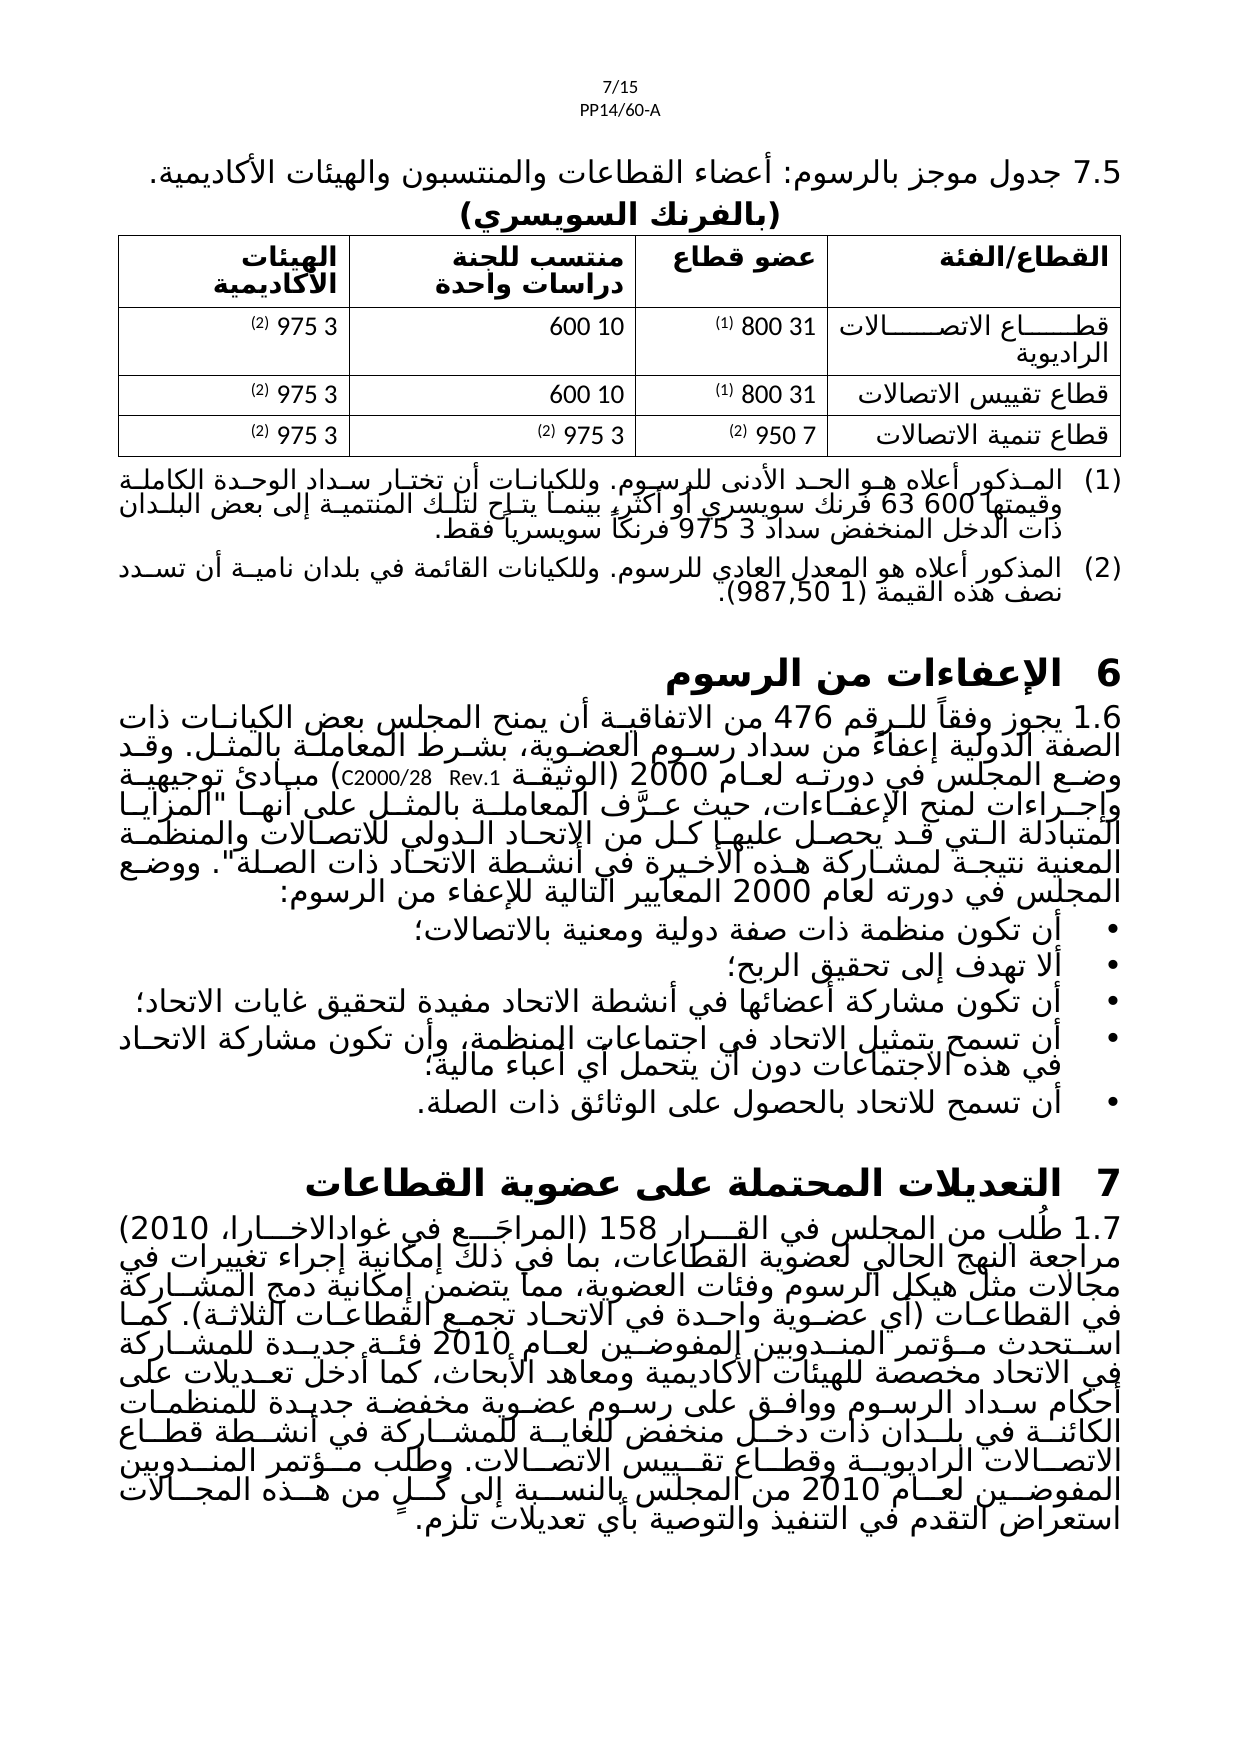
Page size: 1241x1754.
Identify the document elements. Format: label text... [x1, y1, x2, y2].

text • أن تسمح للاتحاد بالحصول على الوثائق ذات الصلة. [118, 1091, 643, 1119]
text • أن تكون مشاركة أعضائها في أنشطة الاتحاد مفيدة لتحقيق غايات الاتحاد؛ [118, 991, 401, 1018]
text • ألا تهدف إلى تحقيق الربح؛ [118, 954, 786, 982]
table_header منتسب للجنة دراسات واحدة [350, 236, 635, 307]
text • أن تسمح للاتحاد بالحصول على الوثائق ذات الصلة. [632, 1091, 1122, 1119]
text (بالفرنك السويسري) [118, 202, 620, 231]
text • أن تكون مشاركة أعضائها في أنشطة الاتحاد مفيدة لتحقيق غايات الاتحاد؛ [333, 991, 751, 1018]
text (بالفرنك السويسري) [577, 202, 736, 231]
table_cell قطاع تنمية الاتصالات [828, 416, 1120, 456]
text 7.5 جدول موجز بالرسوم: أعضاء القطاعات والمنتسبون والهيئات الأكاديمية. [433, 160, 875, 189]
table_cell 3 975 (2) [350, 416, 635, 456]
table_cell 31 800 (1) [636, 376, 827, 415]
text 7.5 جدول موجز بالرسوم: أعضاء القطاعات والمنتسبون والهيئات الأكاديمية. [118, 160, 347, 189]
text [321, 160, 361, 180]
table_cell 3 975 (2) [119, 308, 349, 374]
text 7.5 جدول موجز بالرسوم: أعضاء القطاعات والمنتسبون والهيئات الأكاديمية. [353, 160, 518, 189]
text • أن تكون مشاركة أعضائها في أنشطة الاتحاد مفيدة لتحقيق غايات الاتحاد؛ [744, 991, 1002, 1018]
text • ألا تهدف إلى تحقيق الربح؛ [773, 954, 1122, 982]
table_cell قطاع تقييس الاتصالات [828, 376, 1120, 415]
text (بالفرنك السويسري) [700, 202, 1122, 231]
text 7.5 جدول موجز بالرسوم: أعضاء القطاعات والمنتسبون والهيئات الأكاديمية. [862, 160, 1122, 189]
table_cell 10 600 [350, 308, 635, 374]
subtitle 6 الإعفاءات من الرسوم [765, 658, 1040, 693]
subtitle 6 الإعفاءات من الرسوم [1028, 658, 1122, 693]
table_cell 31 800 (1) [636, 308, 827, 374]
text (1) المذكور أعلاه هو الحد الأدنى للرسوم. وللكيانات أن تختار سداد الوحدة الكاملة وقيمتها 63 600 فرنك سويسري أو أكثر، بينما يتاح لتلك المنتمية إلى بعض البلدان ذات الدخل المنخفض سداد 3 975 فرنكاً سويسرياً فقط. [118, 469, 1122, 545]
subtitle 7 التعديلات المحتملة على عضوية القطاعات [118, 1169, 1122, 1204]
table_cell 10 600 [350, 376, 635, 415]
text 1.7 طُلب من المجلس في القرار 158 (المراجَع في غوادالاخارا، 2010) مراجعة النهج الحالي لعضوية القطاعات، بما في ذلك إمكانية إجراء تغييرات في مجالات مثل هيكل الرسوم وفئات العضوية، مما يتضمن إمكانية دمج المشاركة في القطاعات (أي عضوية واحدة في الاتحاد تجمع القطاعات الثلاثة). كما استحدث مؤتمر المندوبين المفوضين لعام 2010 فئة جديدة للمشاركة في الاتحاد مخصصة للهيئات الأكاديمية ومعاهد الأبحاث، كما أدخل تعديلات على أحكام سداد الرسوم ووافق على رسوم عضوية مخفضة جديدة للمنظمات الكائنة في بلدان ذات دخل منخفض للغاية للمشاركة في أنشطة قطاع الاتصالات الراديوية وقطاع تقييس الاتصالات. وطلب مؤتمر المندوبين المفوضين لعام 2010 من المجلس بالنسبة إلى كلٍ من هذه المجالات استعراض التقدم في التنفيذ والتوصية بأي تعديلات تلزم. [118, 1216, 1122, 1537]
table_cell 3 975 (2) [119, 376, 349, 415]
table_header القطاع/الفئة [828, 236, 1120, 307]
table_header عضو قطاع [636, 236, 827, 307]
text • أن تسمح بتمثيل الاتحاد في اجتماعات المنظمة، وأن تكون مشاركة الاتحاد في هذه الاجتماعات دون أن يتحمل أي أعباء مالية؛ [118, 1027, 1122, 1083]
table_cell قطاع الاتصالات الراديوية [828, 308, 1120, 374]
table_header الهيئات الأكاديمية [119, 236, 349, 307]
table_cell 3 975 (2) [119, 416, 349, 456]
text • أن تكون منظمة ذات صفة دولية ومعنية بالاتصالات؛ [118, 918, 1122, 946]
table_cell 7 950 (2) [636, 416, 827, 456]
text (2) المذكور أعلاه هو المعدل العادي للرسوم. وللكيانات القائمة في بلدان نامية أن تسدد نصف هذه القيمة (1 987,50). [118, 558, 1122, 608]
text 1.6 يجوز وفقاً للرقم 476 من الاتفاقية أن يمنح المجلس بعض الكيانات ذات الصفة الدولية إعفاءً من سداد رسوم العضوية، بشرط المعاملة بالمثل. وقد وضع المجلس في دورته لعام 2000 (الوثيقة C2000/28 Rev.1) مبادئ توجيهية وإجراءات لمنح الإعفاءات، حيث عرَّف المعاملة بالمثل على أنها "المزايا المتبادلة التي قد يحصل عليها كل من الاتحاد الدولي للاتصالات والمنظمة المعنية نتيجة لمشاركة هذه الأخيرة في أنشطة الاتحاد ذات الصلة". ووضع المجلس في دورته لعام 2000 المعايير التالية للإعفاء من الرسوم: [118, 706, 1122, 910]
subtitle 6 الإعفاءات من الرسوم [118, 658, 779, 693]
